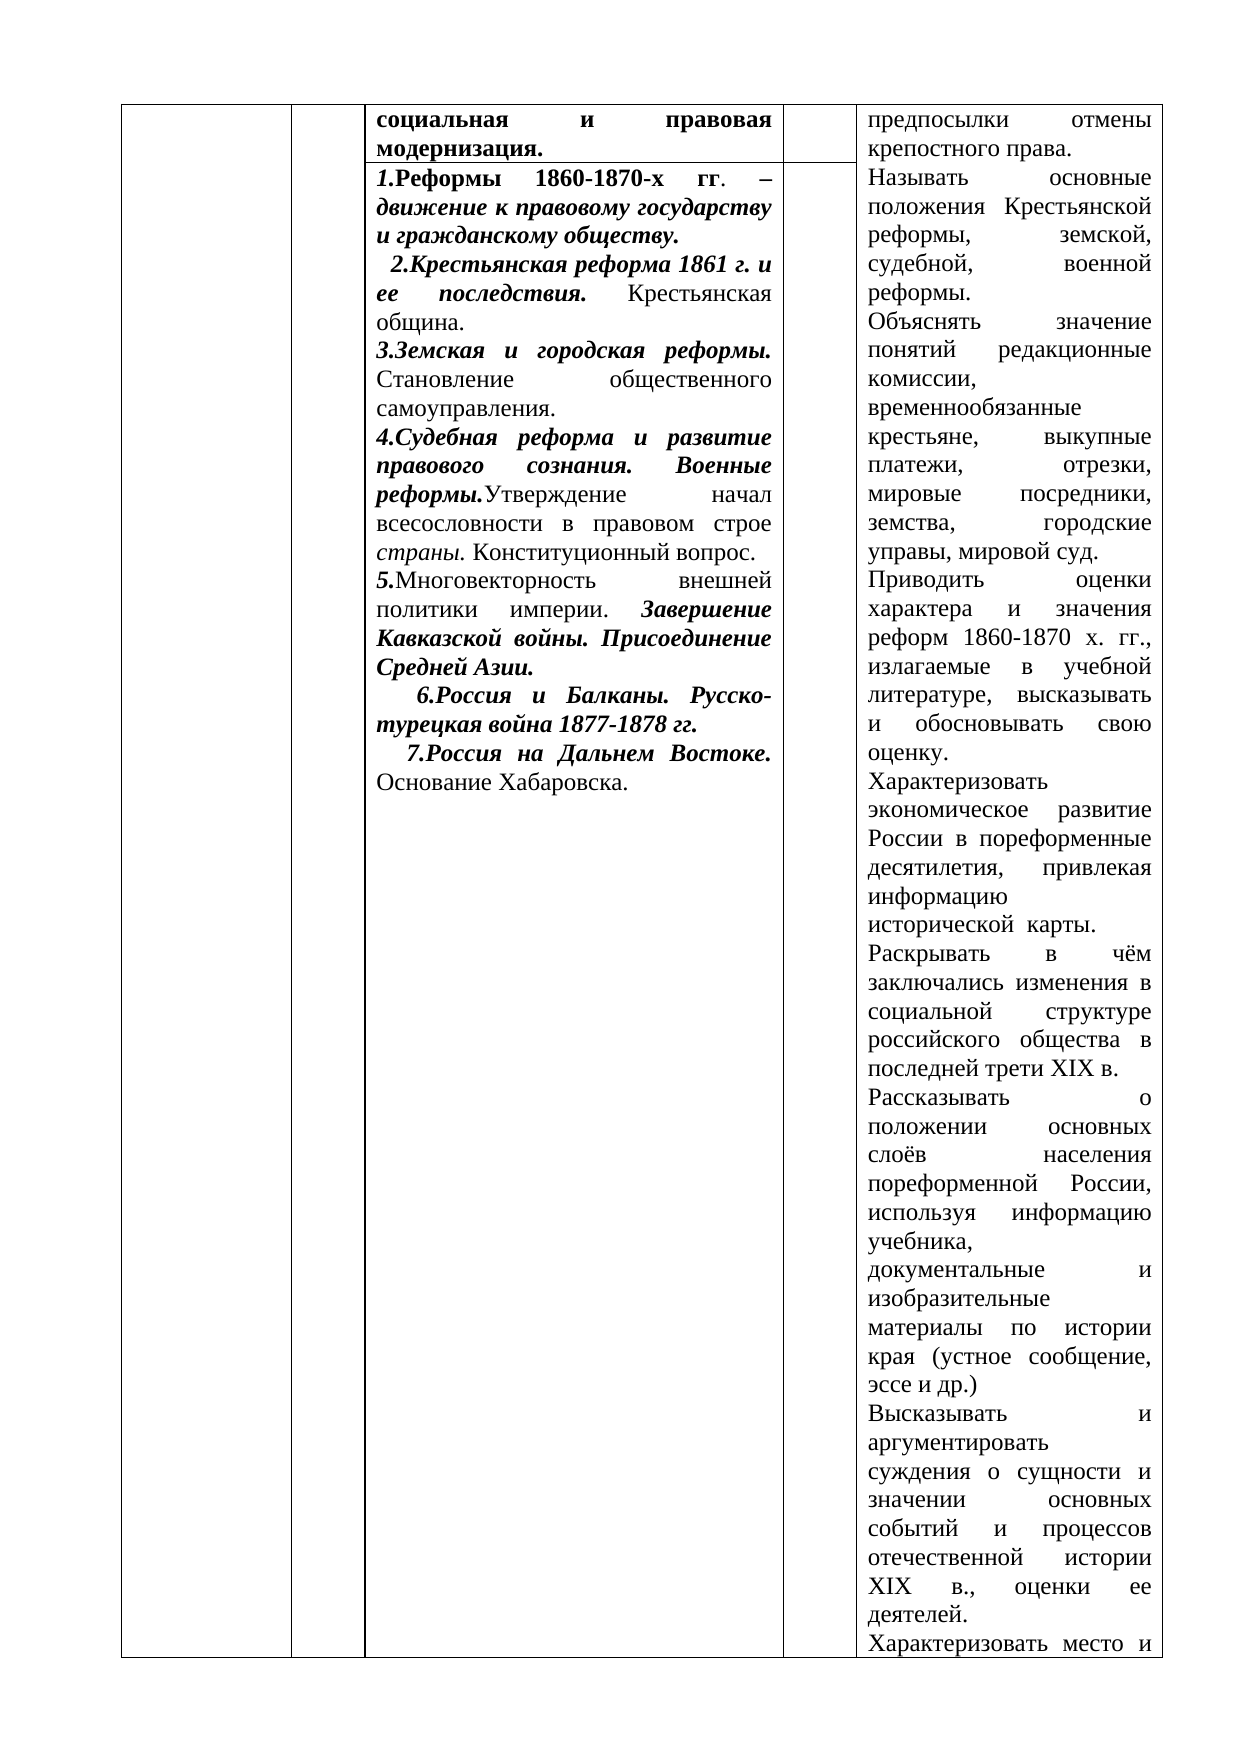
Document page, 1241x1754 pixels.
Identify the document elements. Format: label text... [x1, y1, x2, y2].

table_cell [292, 105, 364, 1657]
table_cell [366, 105, 783, 162]
table_cell [784, 163, 856, 1657]
table_cell [122, 105, 291, 1657]
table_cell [366, 163, 783, 1657]
table_cell 7 [784, 105, 856, 162]
